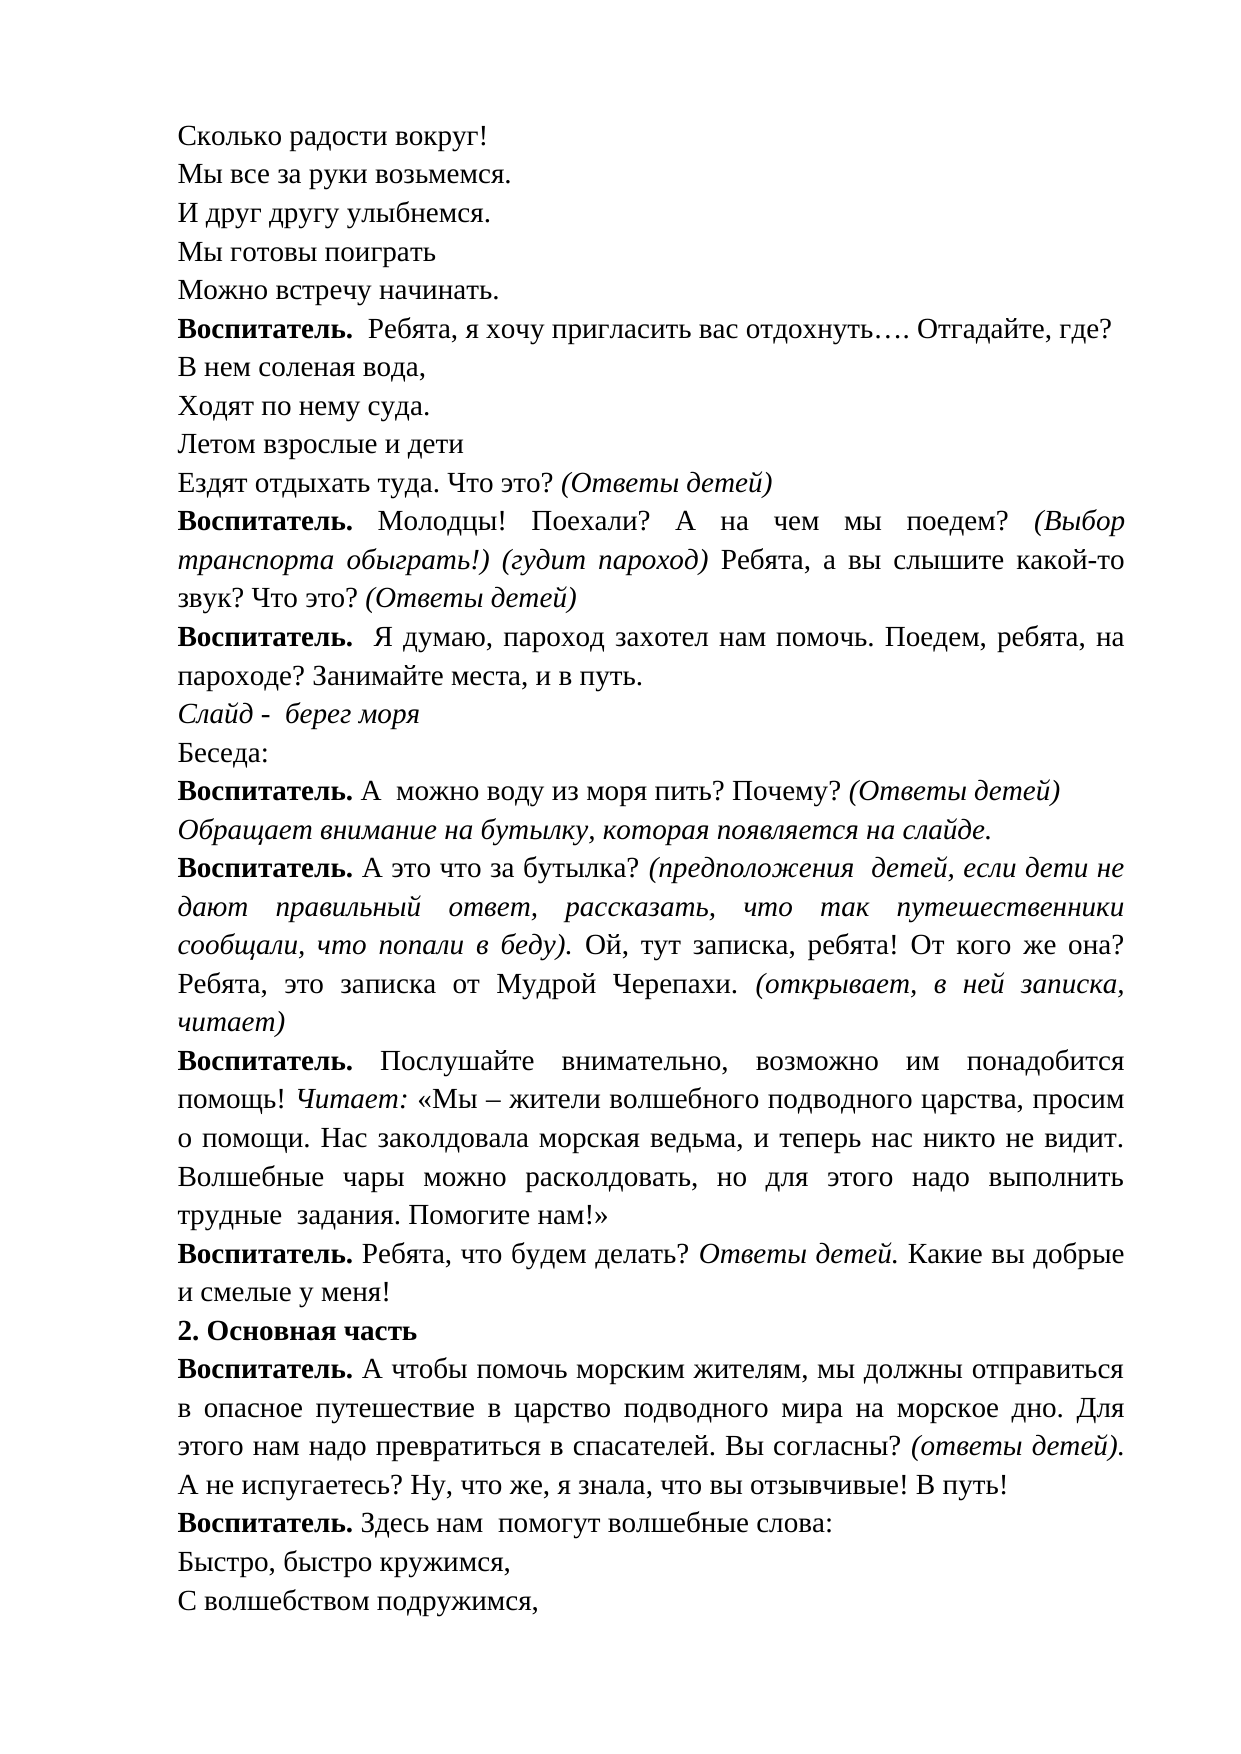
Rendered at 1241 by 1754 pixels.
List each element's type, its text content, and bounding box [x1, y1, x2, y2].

text И друг другу улыбнемся. [177, 195, 1125, 229]
text Ходят по нему суда. [177, 388, 1125, 421]
text Мы все за руки возьмемся. [177, 157, 1125, 190]
text Воспитатель. Здесь нам помогут волшебные слова: [177, 1506, 1125, 1539]
text Летом взрослые и дети [177, 426, 1125, 460]
text Воспитатель. Ребята, я хочу пригласить вас отдохнуть…. Отгадайте, где? [177, 311, 1125, 344]
text Воспитатель. Молодцы! Поехали? А на чем мы поедем? (Выбор транспорта обыграть!) (гудит пароход) Ребята, а вы слышите какой-то звук? Что это? (Ответы детей) [177, 503, 1125, 614]
text Быстро, быстро кружимся, [177, 1544, 1125, 1578]
text Воспитатель. Послушайте внимательно, возможно им понадобится помощь! Читает: «Мы – жители волшебного подводного царства, просим о помощи. Нас заколдовала морская ведьма, и теперь нас никто не видит. Волшебные чары можно расколдовать, но для этого надо выполнить трудные задания. Помогите нам!» [177, 1043, 1125, 1231]
text Беседа: [177, 735, 1125, 768]
text С волшебством подружимся, [177, 1583, 1125, 1616]
text В нем соленая вода, [177, 349, 1125, 383]
text Обращает внимание на бутылку, которая появляется на слайде. [177, 812, 1125, 845]
text Воспитатель. А это что за бутылка? (предположения детей, если дети не дают правильный ответ, рассказать, что так путешественники сообщали, что попали в беду). Ой, тут записка, ребята! От кого же она? Ребята, это записка от Мудрой Черепахи. (открывает, в ней записка, читает) [177, 850, 1125, 1038]
text Воспитатель. Я думаю, пароход захотел нам помочь. Поедем, ребята, на пароходе? Занимайте места, и в путь. [177, 619, 1125, 691]
text Воспитатель. А можно воду из моря пить? Почему? (Ответы детей) [177, 773, 1125, 807]
text Воспитатель. А чтобы помочь морским жителям, мы должны отправиться в опасное путешествие в царство подводного мира на морское дно. Для этого нам надо превратиться в спасателей. Вы согласны? (ответы детей). А не испугаетесь? Ну, что же, я знала, что вы отзывчивые! В путь! [177, 1351, 1125, 1501]
text Можно встречу начинать. [177, 272, 1125, 306]
text Мы готовы поиграть [177, 234, 1125, 267]
text Слайд - берег моря [177, 696, 1125, 730]
text Ездят отдыхать туда. Что это? (Ответы детей) [177, 465, 1125, 498]
text Воспитатель. Ребята, что будем делать? Ответы детей. Какие вы добрые и смелые у меня! [177, 1236, 1125, 1308]
text 2. Основная часть [177, 1313, 1125, 1346]
text Сколько радости вокруг! [177, 118, 1125, 152]
